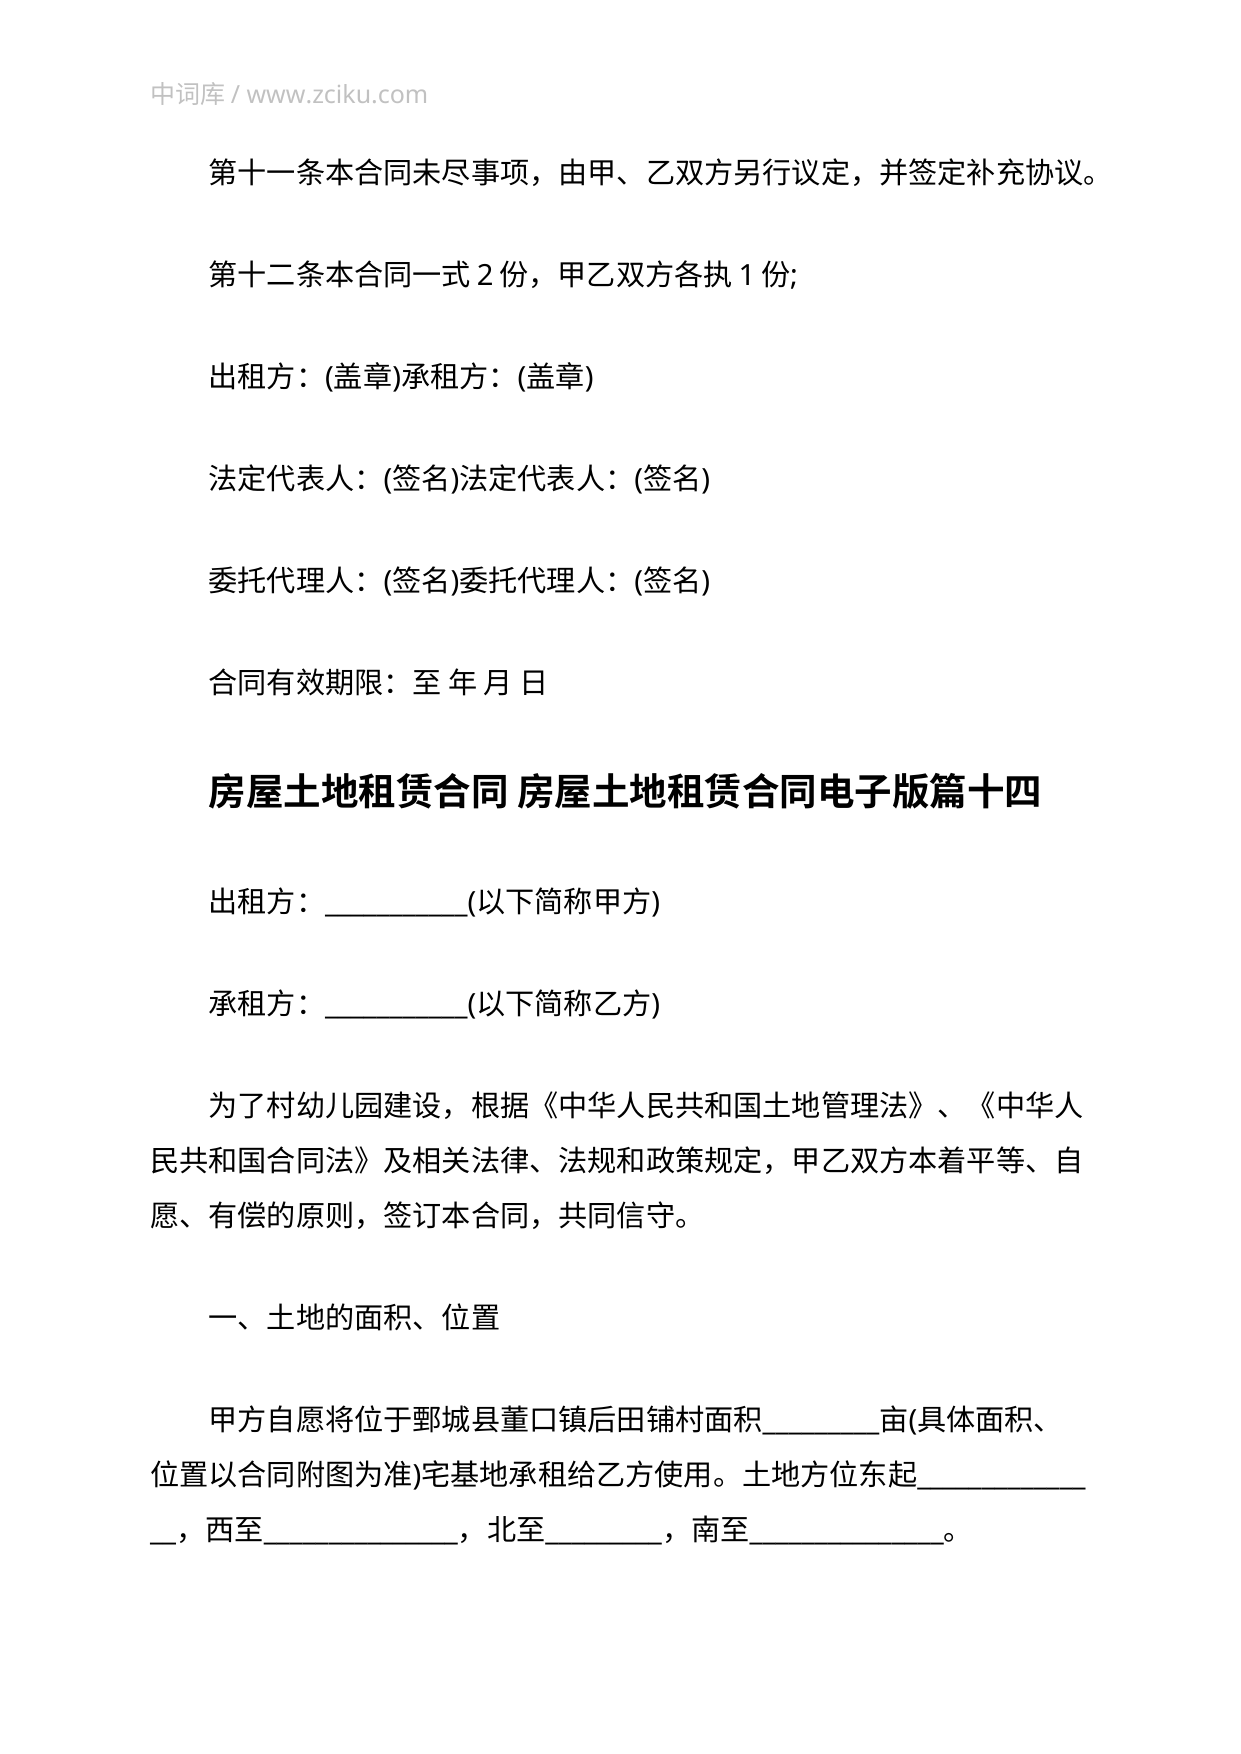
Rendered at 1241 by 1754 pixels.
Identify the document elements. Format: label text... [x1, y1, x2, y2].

text 为了村幼儿园建设，根据《中华人民共和国土地管理法》、《中华人民共和国合同法》及相关法律、法规和政策规定，甲乙双方本着平等、自愿、有偿的原则，签订本合同，共同信守。 [150, 1083, 1090, 1235]
text 出租方：(盖章)承租方：(盖章) [150, 354, 1090, 396]
text 房屋土地租赁合同 房屋土地租赁合同电子版篇十四 [150, 761, 1090, 816]
text 承租方：___________(以下简称乙方) [150, 981, 1090, 1023]
text 第十一条本合同未尽事项，由甲、乙双方另行议定，并签定补充协议。 [150, 150, 1090, 192]
text 甲方自愿将位于鄄城县董口镇后田铺村面积_________亩(具体面积、位置以合同附图为准)宅基地承租给乙方使用。土地方位东起_______________，西至_______________，北至_________，南至_______________。 [150, 1396, 1090, 1548]
text 法定代表人：(签名)法定代表人：(签名) [150, 456, 1090, 498]
text 委托代理人：(签名)委托代理人：(签名) [150, 558, 1090, 600]
text 出租方：___________(以下简称甲方) [150, 879, 1090, 921]
text 一、土地的面积、位置 [150, 1294, 1090, 1337]
text 合同有效期限：至 年 月 日 [150, 660, 1090, 702]
text 第十二条本合同一式2份，甲乙双方各执1份; [150, 252, 1090, 294]
